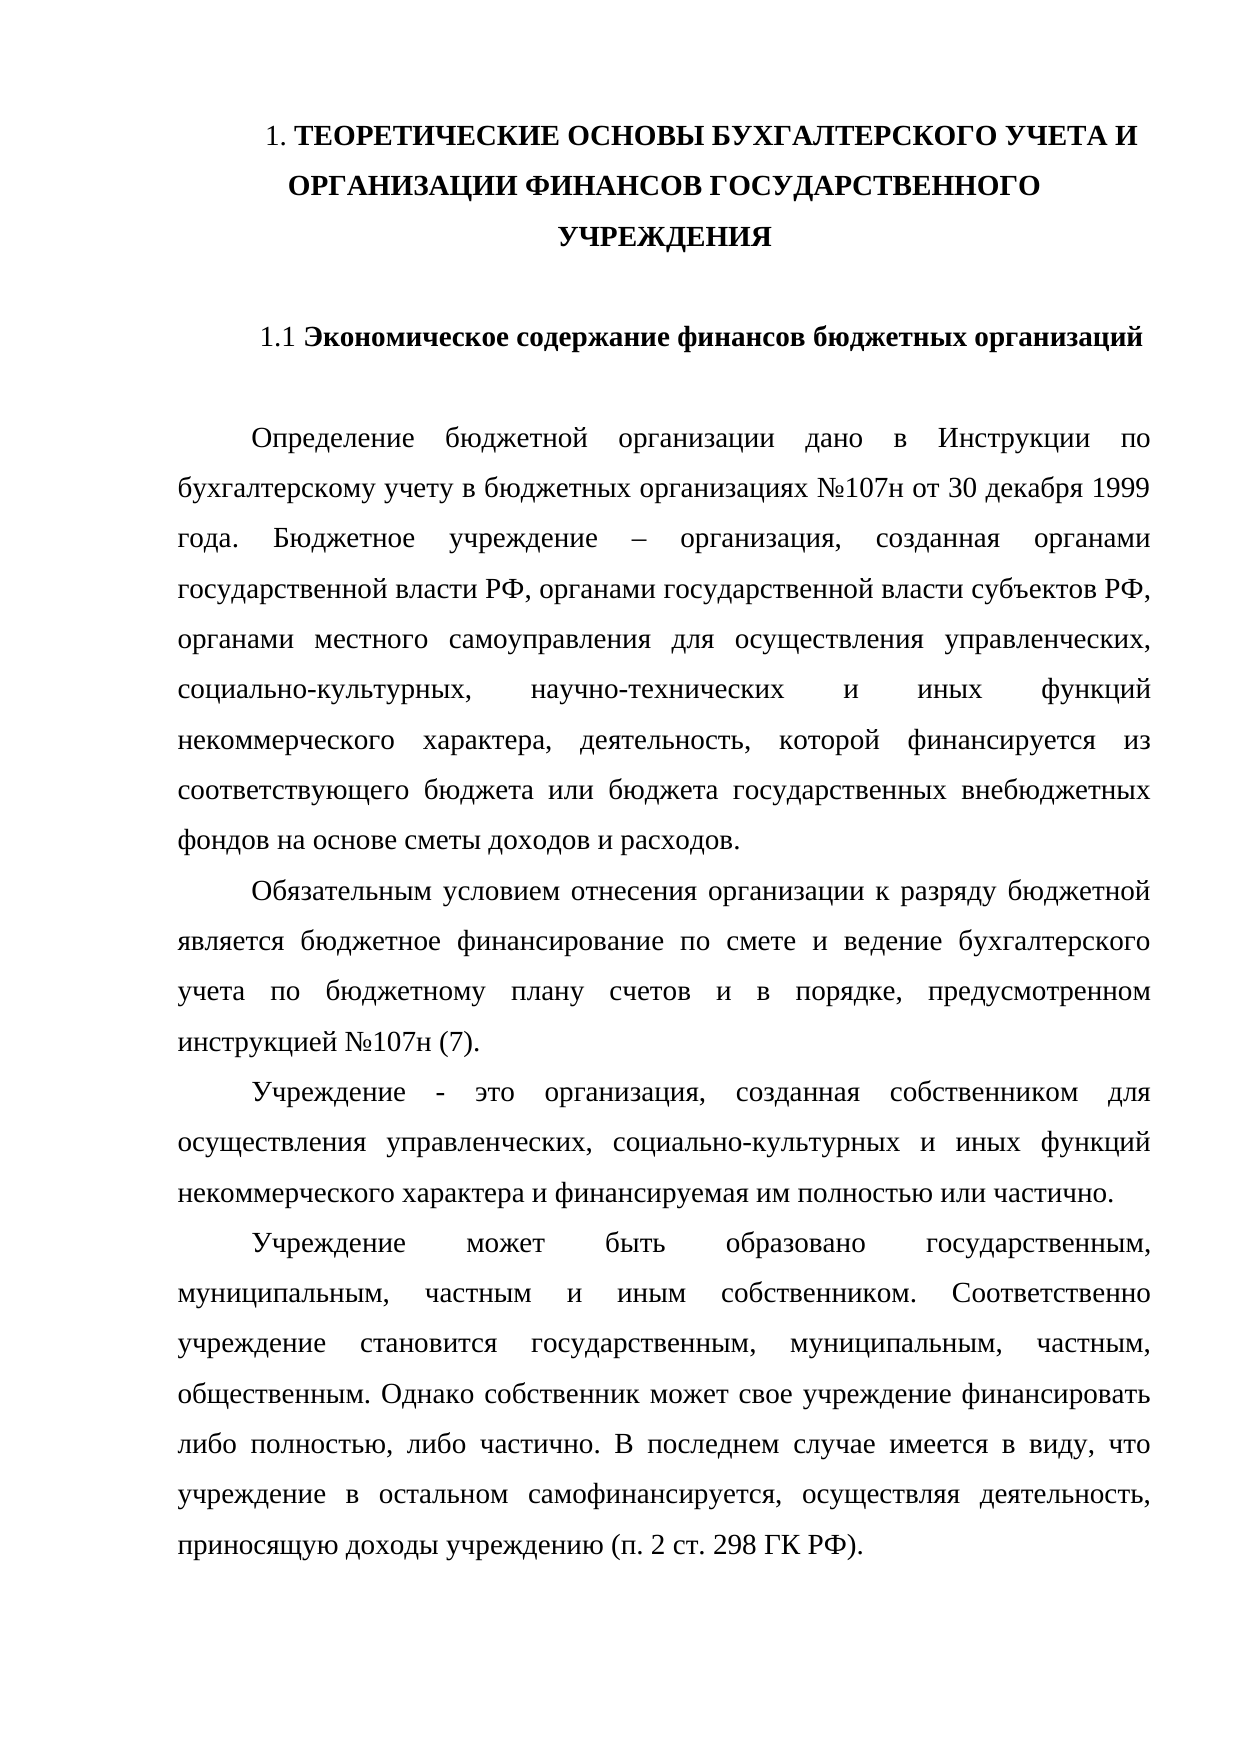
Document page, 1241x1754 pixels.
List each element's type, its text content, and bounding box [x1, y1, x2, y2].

text Учреждение - это организация, созданная собственником для осуществления управленческих, социально-культурных и иных функций некоммерческого характера и финансируемая им полностью или частично. [177, 1074, 1152, 1208]
text Определение бюджетной организации дано в Инструкции по бухгалтерскому учету в бюджетных организациях №107н от 30 декабря 1999 года. Бюджетное учреждение – организация, созданная органами государственной власти РФ, органами государственной власти субъектов РФ, органами местного самоуправления для осуществления управленческих, социально-культурных, научно-технических и иных функций некоммерческого характера, деятельность, которой финансируется из соответствующего бюджета или бюджета государственных внебюджетных фондов на основе сметы доходов и расходов. [177, 420, 1152, 856]
text Обязательным условием отнесения организации к разряду бюджетной является бюджетное финансирование по смете и ведение бухгалтерского учета по бюджетному плану счетов и в порядке, предусмотренном инструкцией №107н (7). [177, 873, 1152, 1057]
text 1.1 Экономическое содержание финансов бюджетных организаций [177, 319, 1152, 353]
text 1. Теоретические основы бухгалтерского учета и организации финансов государственного учреждения [177, 118, 1152, 252]
text Учреждение может быть образовано государственным, муниципальным, частным и иным собственником. Соответственно учреждение становится государственным, муниципальным, частным, общественным. Однако собственник может свое учреждение финансировать либо полностью, либо частично. В последнем случае имеется в виду, что учреждение в остальном самофинансируется, осуществляя деятельность, приносящую доходы учреждению (п. 2 ст. 298 ГК РФ). [177, 1225, 1152, 1560]
